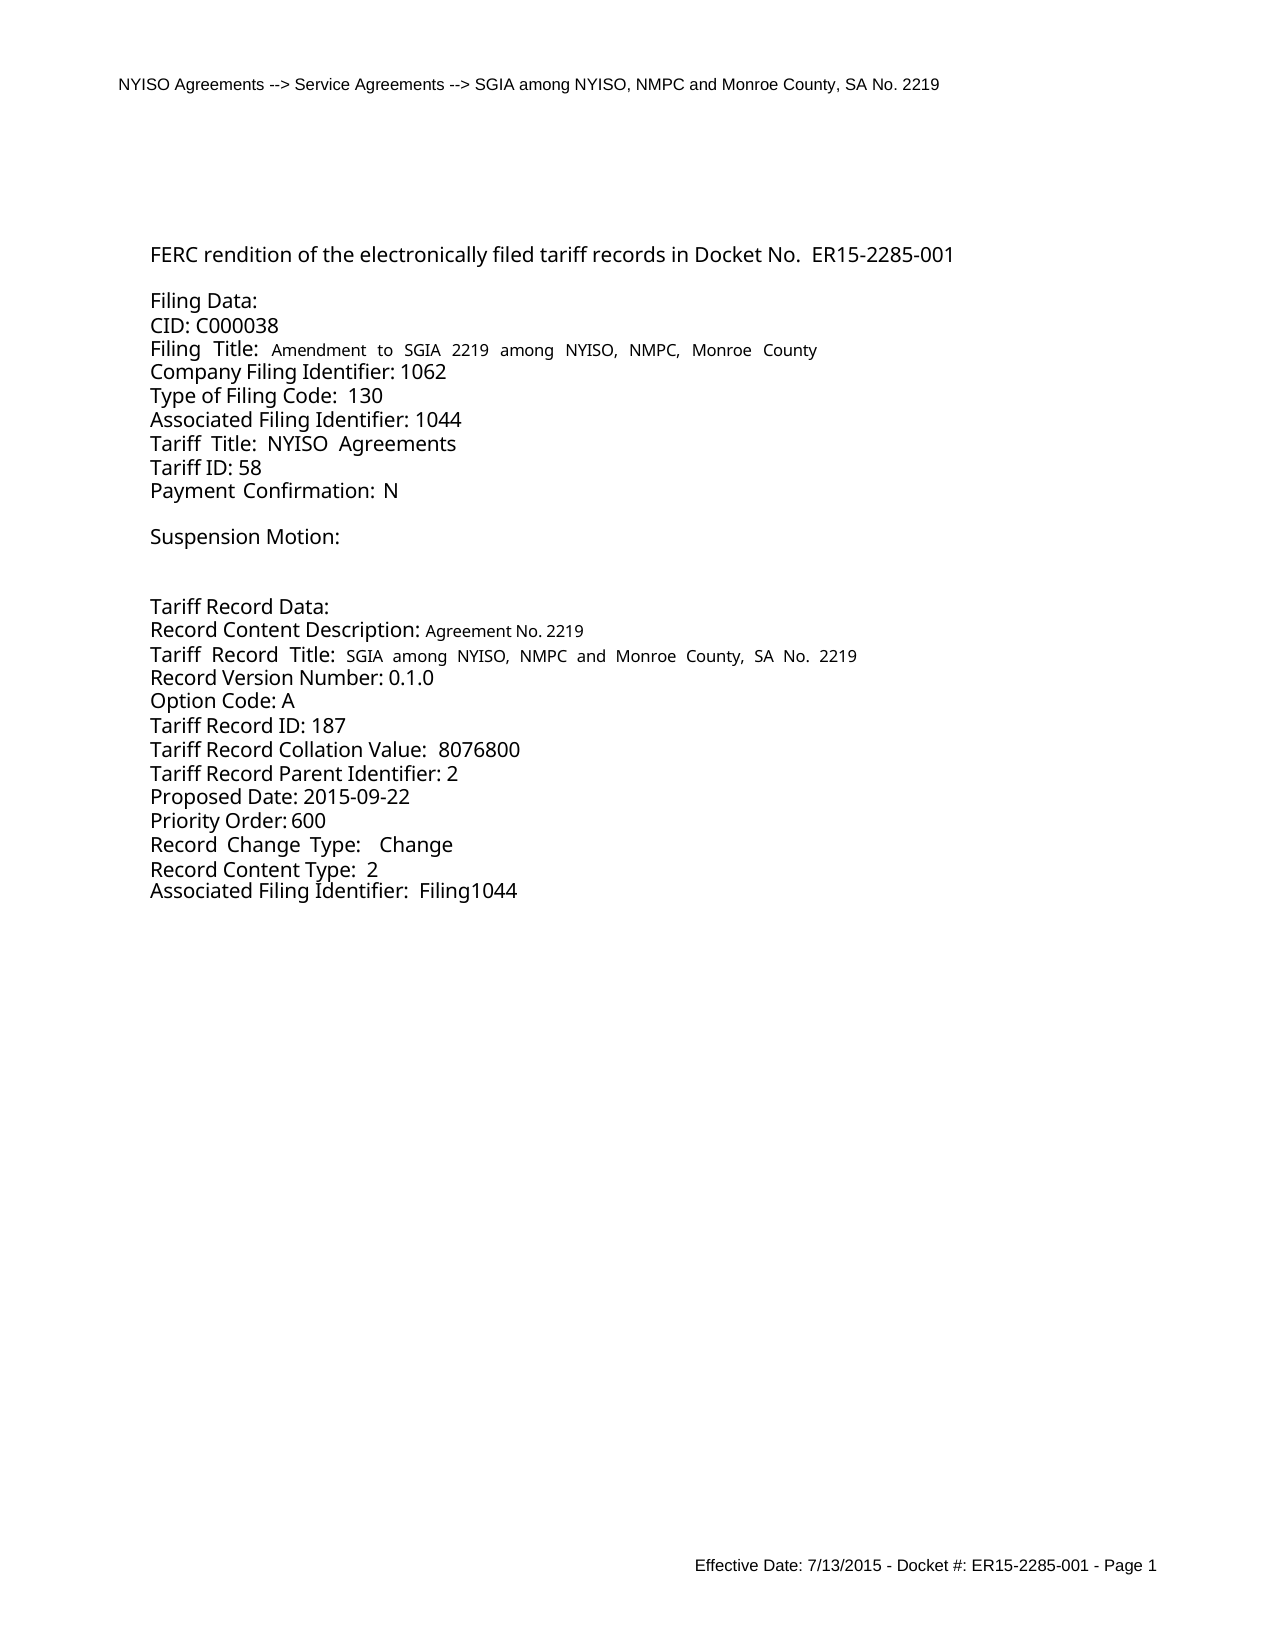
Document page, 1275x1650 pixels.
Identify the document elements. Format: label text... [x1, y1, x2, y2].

text CID: C000038 [150, 314, 1275, 338]
text Filing Title: Amendment to SGIA 2219 among NYISO, NMPC, Monroe County Company Filing Identifier: 1062 [150, 338, 818, 384]
text Tariff Record Data: [150, 595, 1275, 619]
text Tariff Record Parent Identifier: 2 [150, 762, 1275, 786]
text FERC rendition of the electronically filed tariff records in Docket No. ER15-2285-001 [150, 243, 1275, 267]
text Record Content Description: Agreement No. 2219 [150, 620, 1275, 642]
text Record Change Type: Change Record Content Type: 2 [150, 833, 453, 883]
text Tariff Record Collation Value: 8076800 [150, 738, 1275, 762]
text Filing Data: [150, 289, 1275, 313]
text Payment Confirmation: N Suspension Motion: [150, 481, 399, 549]
text Proposed Date: 2015-09-22 [150, 786, 1275, 809]
text Associated Filing Identifier: 1044 Tariff Title: NYISO Agreements Tariff ID: 58 [150, 409, 467, 481]
text Tariff Record Title: SGIA among NYISO, NMPC and Monroe County, SA No. 2219 Record Version Number: 0.1.0 [150, 644, 857, 690]
text Priority Order: 600 [150, 809, 1275, 833]
text Option Code: A [150, 690, 1275, 713]
text Associated Filing Identifier: Filing1044 [150, 883, 1275, 902]
text Type of Filing Code: 130 [150, 385, 1275, 409]
text Tariff Record ID: 187 [150, 714, 1275, 738]
